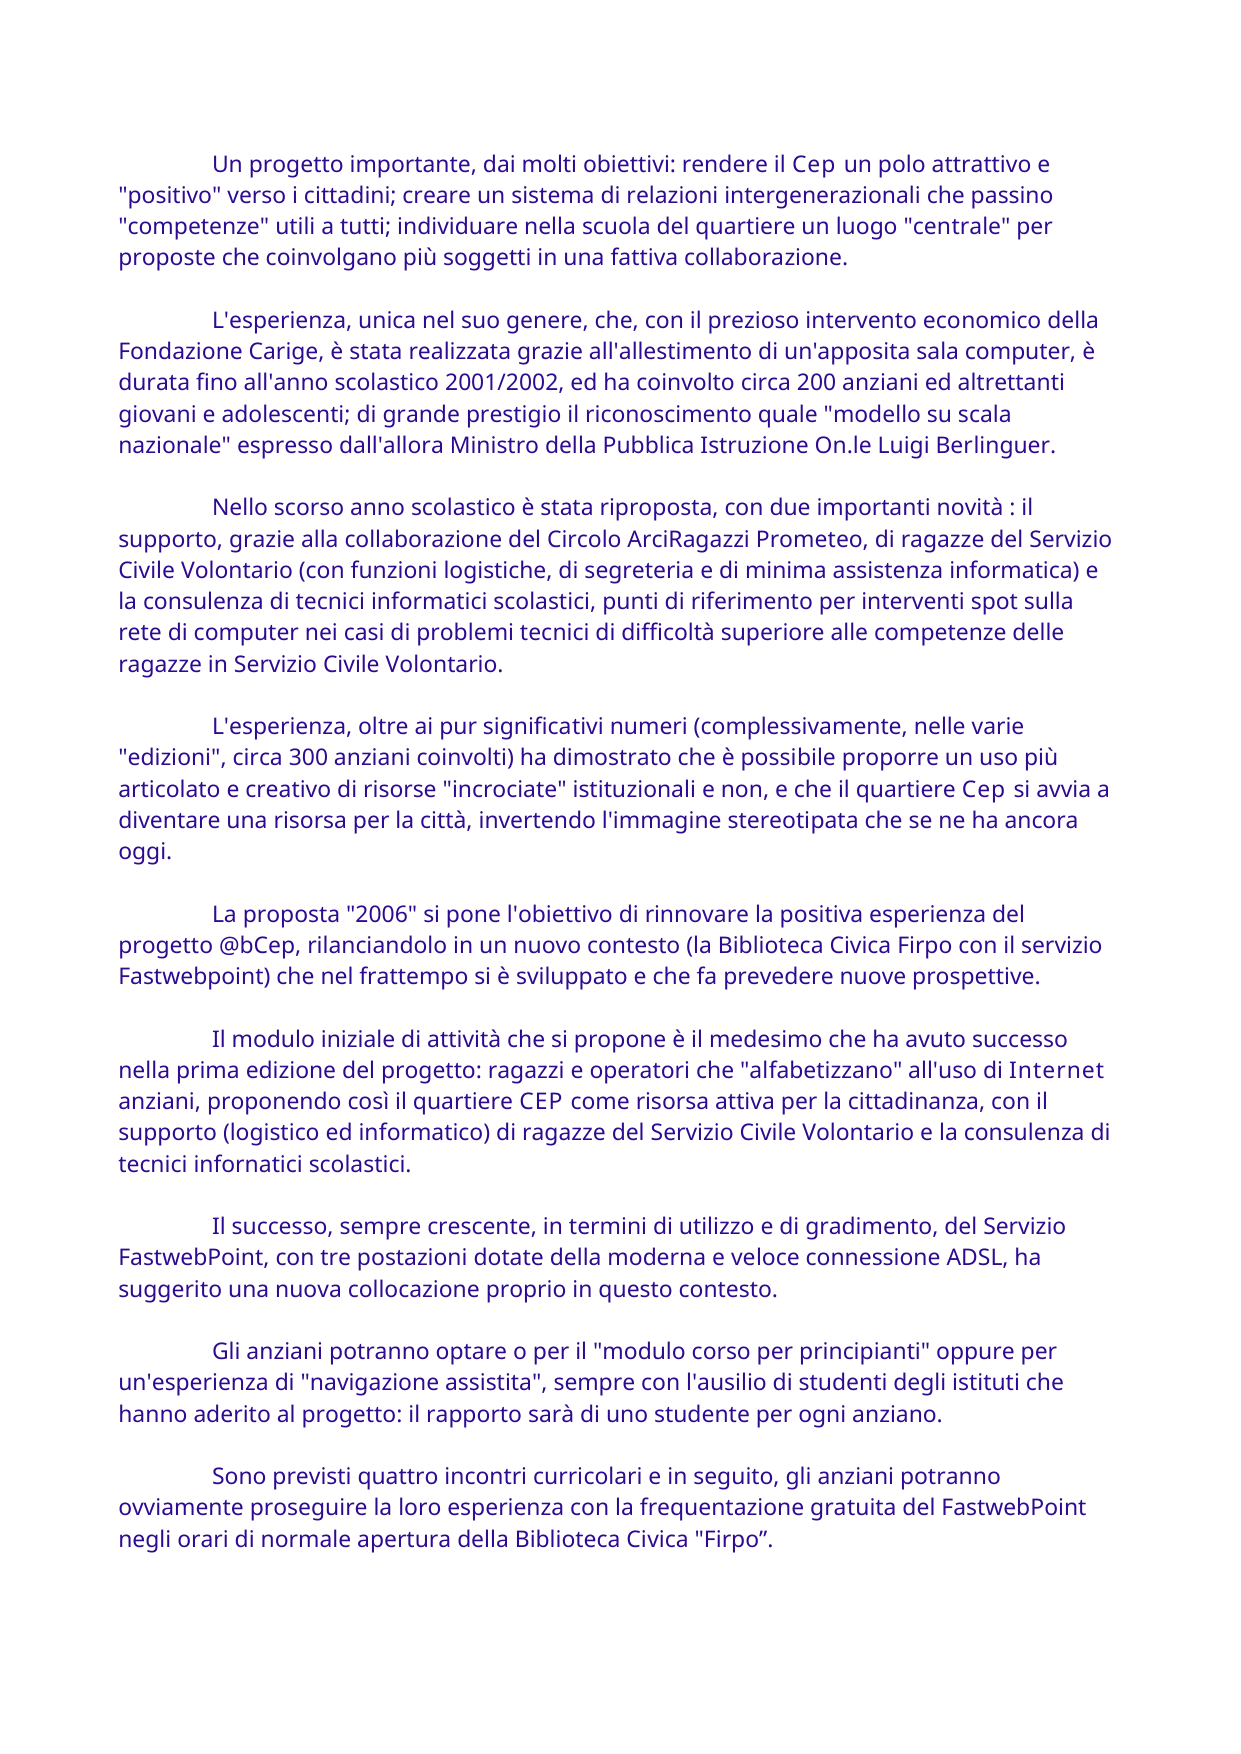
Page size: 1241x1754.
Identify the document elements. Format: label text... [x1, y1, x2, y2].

text Il successo, sempre crescente, in termini di utilizzo e di gradimento, del Servizio FastwebPoint, con tre postazioni dotate della moderna e veloce connessione ADSL, ha suggerito una nuova collocazione proprio in questo contesto. [118, 1210, 1122, 1304]
text Gli anziani potranno optare o per il "modulo corso per principianti" oppure per un'esperienza di "navigazione assistita", sempre con l'ausilio di studenti degli istituti che hanno aderito al progetto: il rapporto sarà di uno studente per ogni anziano. [118, 1335, 1122, 1429]
text La proposta "2006" si pone l'obiettivo di rinnovare la positiva esperienza del progetto @bCep, rilanciandolo in un nuovo contesto (la Biblioteca Civica Firpo con il servizio Fastwebpoint) che nel frattempo si è sviluppato e che fa prevedere nuove prospettive. [118, 898, 1122, 991]
text Il modulo iniziale di attività che si propone è il medesimo che ha avuto successo nella prima edizione del progetto: ragazzi e operatori che "alfabetizzano" all'uso di Internet anziani, proponendo così il quartiere CEP come risorsa attiva per la cittadinanza, con il supporto (logistico ed informatico) di ragazze del Servizio Civile Volontario e la consulenza di tecnici infornatici scolastici. [118, 1023, 1122, 1179]
text L'esperienza, oltre ai pur significativi numeri (complessivamente, nelle varie "edizioni", circa 300 anziani coinvolti) ha dimostrato che è possibile proporre un uso più articolato e creativo di risorse "incrociate" istituzionali e non, e che il quartiere Cep si avvia a diventare una risorsa per la città, invertendo l'immagine stereotipata che se ne ha ancora oggi. [118, 710, 1122, 866]
text Sono previsti quattro incontri curricolari e in seguito, gli anziani potranno ovviamente proseguire la loro esperienza con la frequentazione gratuita del FastwebPoint negli orari di normale apertura della Biblioteca Civica "Firpo”. [118, 1460, 1122, 1554]
text Nello scorso anno scolastico è stata riproposta, con due importanti novità : il supporto, grazie alla collaborazione del Circolo ArciRagazzi Prometeo, di ragazze del Servizio Civile Volontario (con funzioni logistiche, di segreteria e di minima assistenza informatica) e la consulenza di tecnici informatici scolastici, punti di riferimento per interventi spot sulla rete di computer nei casi di problemi tecnici di difficoltà superiore alle competenze delle ragazze in Servizio Civile Volontario. [118, 491, 1122, 679]
text Un progetto importante, dai molti obiettivi: rendere il Cep un polo attrattivo e "positivo" verso i cittadini; creare un sistema di relazioni intergenerazionali che passino "competenze" utili a tutti; individuare nella scuola del quartiere un luogo "centrale" per proposte che coinvolgano più soggetti in una fattiva collaborazione. [118, 148, 1122, 273]
text L'esperienza, unica nel suo genere, che, con il prezioso intervento economico della Fondazione Carige, è stata realizzata grazie all'allestimento di un'apposita sala computer, è durata fino all'anno scolastico 2001/2002, ed ha coinvolto circa 200 anziani ed altrettanti giovani e adolescenti; di grande prestigio il riconoscimento quale "modello su scala nazionale" espresso dall'allora Ministro della Pubblica Istruzione On.le Luigi Berlinguer. [118, 304, 1122, 460]
